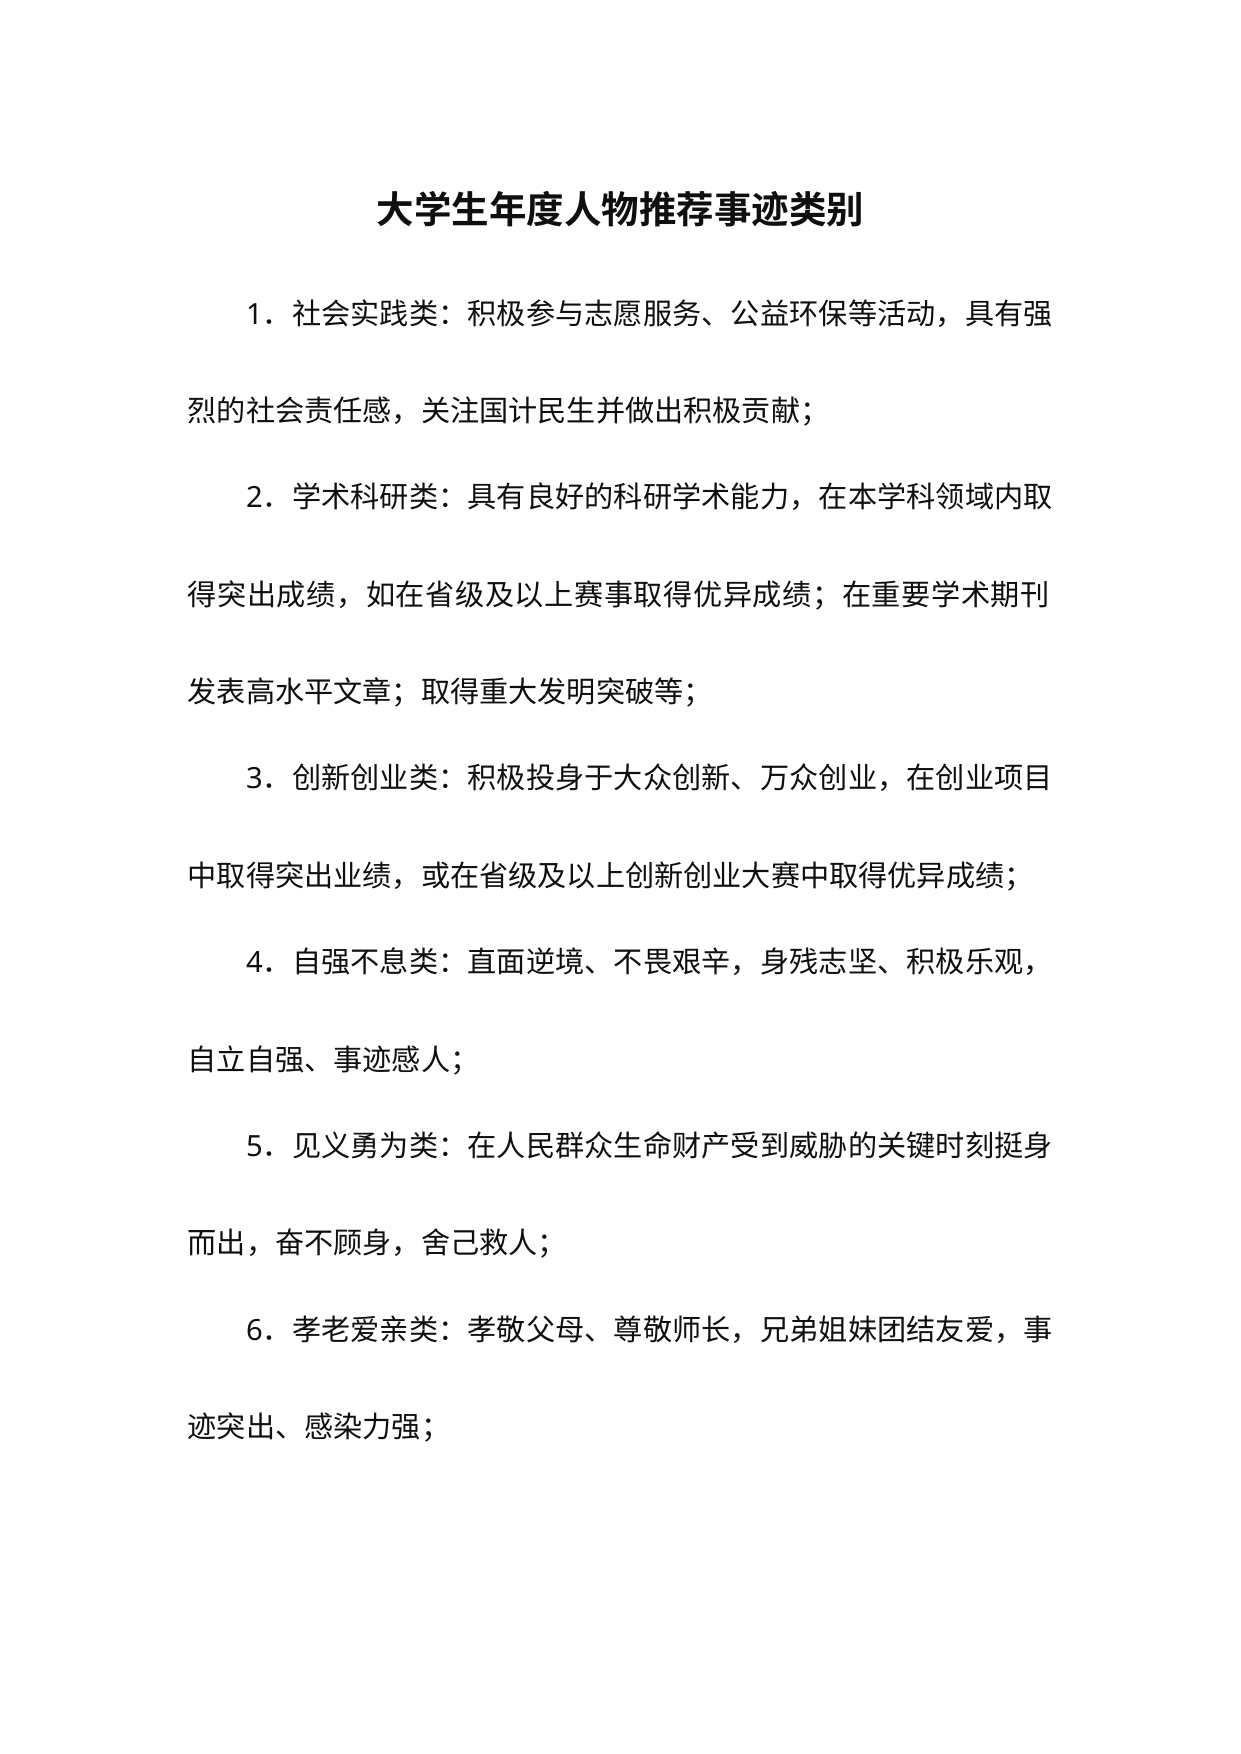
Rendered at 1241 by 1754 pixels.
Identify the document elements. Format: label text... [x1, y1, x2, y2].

text 4．自强不息类：直面逆境、不畏艰辛，身残志坚、积极乐观，自立自强、事迹感人； [187, 927, 1053, 1090]
text 2．学术科研类：具有良好的科研学术能力，在本学科领域内取得突出成绩，如在省级及以上赛事取得优异成绩；在重要学术期刊发表高水平文章；取得重大发明突破等； [187, 463, 1053, 723]
subtitle 大学生年度人物推荐事迹类别 [187, 174, 1053, 239]
text 6．孝老爱亲类：孝敬父母、尊敬师长，兄弟姐妹团结友爱，事迹突出、感染力强； [187, 1295, 1053, 1457]
text 3．创新创业类：积极投身于大众创新、万众创业，在创业项目中取得突出业绩，或在省级及以上创新创业大赛中取得优异成绩； [187, 744, 1053, 906]
text 5．见义勇为类：在人民群众生命财产受到威胁的关键时刻挺身而出，奋不顾身，舍己救人； [187, 1111, 1053, 1274]
text 1．社会实践类：积极参与志愿服务、公益环保等活动，具有强烈的社会责任感，关注国计民生并做出积极贡献； [187, 279, 1053, 442]
